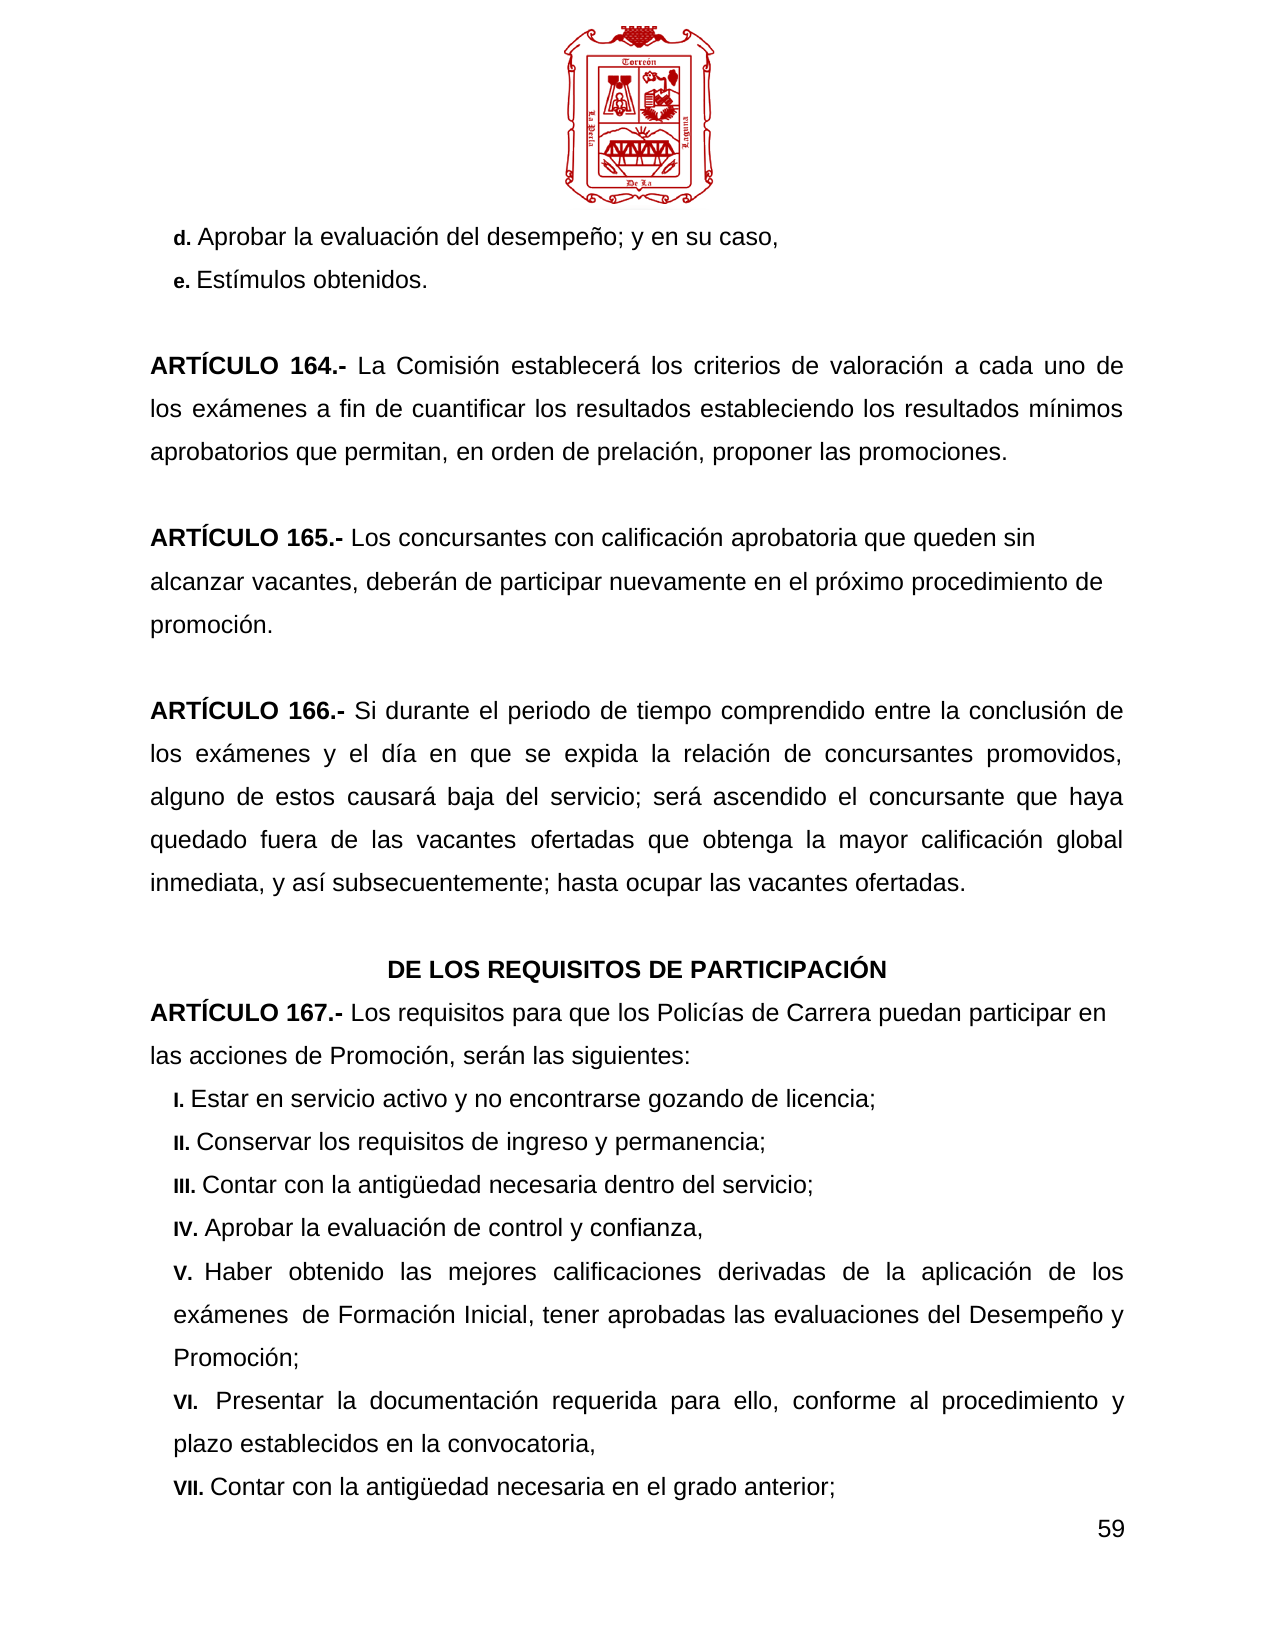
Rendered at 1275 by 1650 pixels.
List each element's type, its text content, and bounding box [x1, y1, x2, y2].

text ARTÍCULO 164.- La Comisión establecerá los criterios de valoración a cada uno de los exámenes a fin de cuantificar los resultados estableciendo los resultados mínimos aprobatorios que permitan, en orden de prelación, proponer las promociones. [150, 351, 1124, 466]
list Aprobar la evaluación del desempeño; y en su caso, [173, 222, 1124, 250]
list Contar con la antigüedad necesaria en el grado anterior; [173, 1472, 1124, 1501]
list Haber obtenido las mejores calificaciones derivadas de la aplicación de los exámenes de Formación Inicial, tener aprobadas las evaluaciones del Desempeño y Promoción; [173, 1257, 1124, 1372]
list Aprobar la evaluación de control y confianza, [173, 1213, 1124, 1242]
list Conservar los requisitos de ingreso y permanencia; [173, 1127, 1124, 1156]
text ARTÍCULO 166.- Si durante el periodo de tiempo comprendido entre la conclusión de los exámenes y el día en que se expida la relación de concursantes promovidos, alguno de estos causará baja del servicio; será ascendido el concursante que haya quedado fuera de las vacantes ofertadas que obtenga la mayor calificación global inmediata, y así subsecuentemente; hasta ocupar las vacantes ofertadas. [150, 696, 1124, 897]
text ARTÍCULO 165.- Los concursantes con calificación aprobatoria que queden sin alcanzar vacantes, deberán de participar nuevamente en el próximo procedimiento de promoción. [150, 523, 1124, 638]
list Contar con la antigüedad necesaria dentro del servicio; [173, 1170, 1124, 1199]
list Estímulos obtenidos. [173, 265, 1124, 293]
text DE LOS REQUISITOS DE PARTICIPACIÓN [150, 955, 1124, 983]
text ARTÍCULO 167.- Los requisitos para que los Policías de Carrera puedan participar en las acciones de Promoción, serán las siguientes: [150, 998, 1124, 1070]
list Presentar la documentación requerida para ello, conforme al procedimiento y plazo establecidos en la convocatoria, [173, 1386, 1124, 1458]
picture [540, 20, 735, 210]
list Estar en servicio activo y no encontrarse gozando de licencia; [173, 1084, 1124, 1113]
